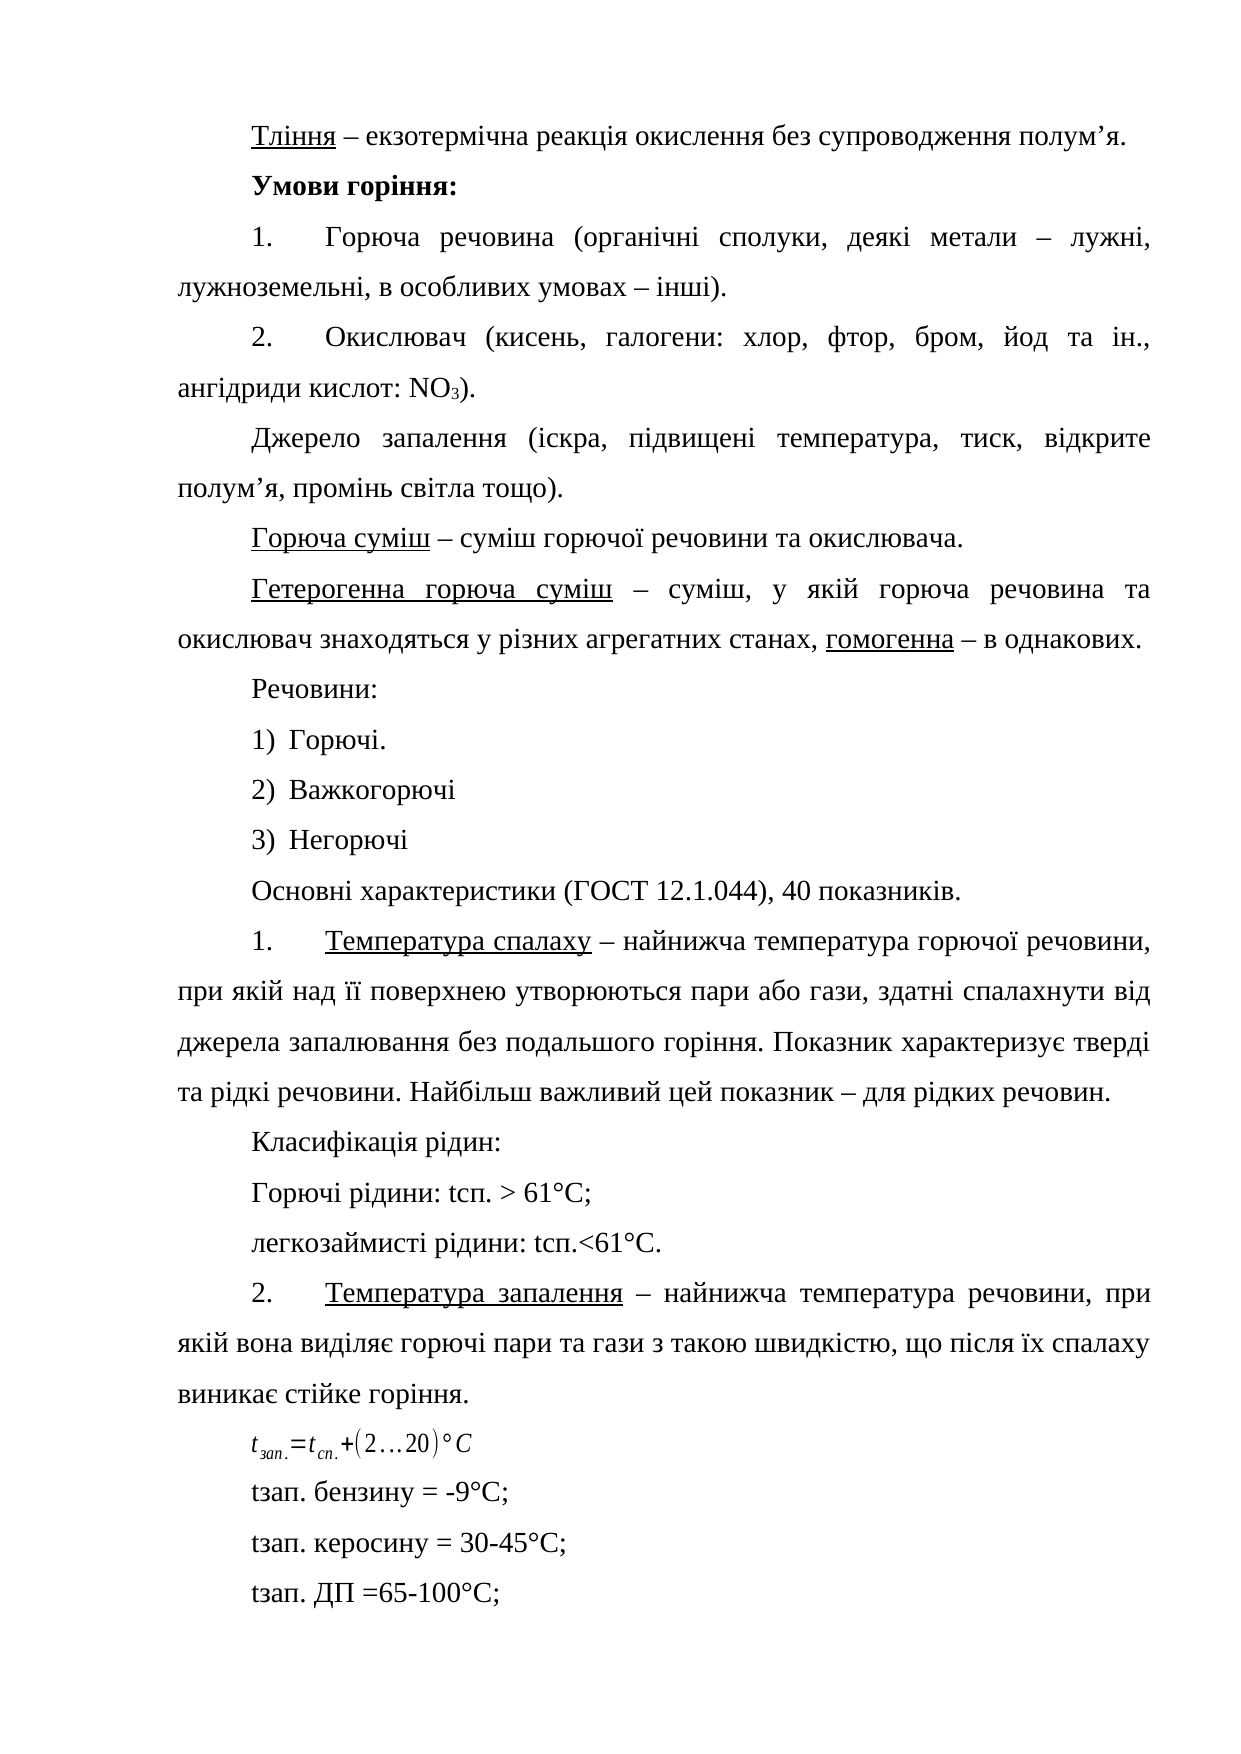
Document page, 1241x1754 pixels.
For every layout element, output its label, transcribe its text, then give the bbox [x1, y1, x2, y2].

text Тління – екзотермічна реакція окислення без супроводження полум’я. [177, 118, 1152, 152]
list Температура спалаху – найнижча температура горючої речовини, при якій над її поверхнею утворюються пари або гази, здатні спалахнути від джерела запалювання без подальшого горіння. Показник характеризує тверді та рідкі речовини. Найбільш важливий цей показник – для рідких речовин. [177, 923, 1152, 1108]
subtitle Умови горіння: [177, 168, 1152, 202]
text tзап. керосину = 30-45°С; [177, 1525, 1152, 1558]
text Гетерогенна горюча суміш – суміш, у якій горюча речовина та окислювач знаходяться у різних агрегатних станах, гомогенна – в однакових. [177, 571, 1152, 655]
list Горюча речовина (органічні сполуки, деякі метали – лужні, лужноземельні, в особливих умовах – інші). [177, 219, 1152, 303]
list Температура запалення – найнижча температура речовини, при якій вона виділяє горючі пари та гази з такою швидкістю, що після їх спалаху виникає стійке горіння. [177, 1275, 1152, 1409]
list Окислювач (кисень, галогени: хлор, фтор, бром, йод та ін., ангідриди кислот: NO3). [177, 319, 1152, 403]
text легкозаймисті рідини: tсп.<61°С. [177, 1225, 1152, 1258]
text tзап. бензину = -9°С; [177, 1474, 1152, 1508]
text Джерело запалення (іскра, підвищені температура, тиск, відкрите полум’я, промінь світла тощо). [177, 420, 1152, 504]
text Речовини: [177, 672, 1152, 705]
text Горючі рідини: tсп. > 61°С; [177, 1175, 1152, 1208]
list Важкогорючі [177, 772, 1152, 806]
list Негорючі [177, 822, 1152, 856]
list Горючі. [177, 722, 1152, 755]
text Основні характеристики (ГОСТ 12.1.044), 40 показників. [177, 873, 1152, 906]
text Горюча суміш – суміш горючої речовини та окислювача. [177, 521, 1152, 554]
text Класифікація рідин: [177, 1124, 1152, 1158]
text tзап. ДП =65-100°С; [177, 1575, 1152, 1609]
